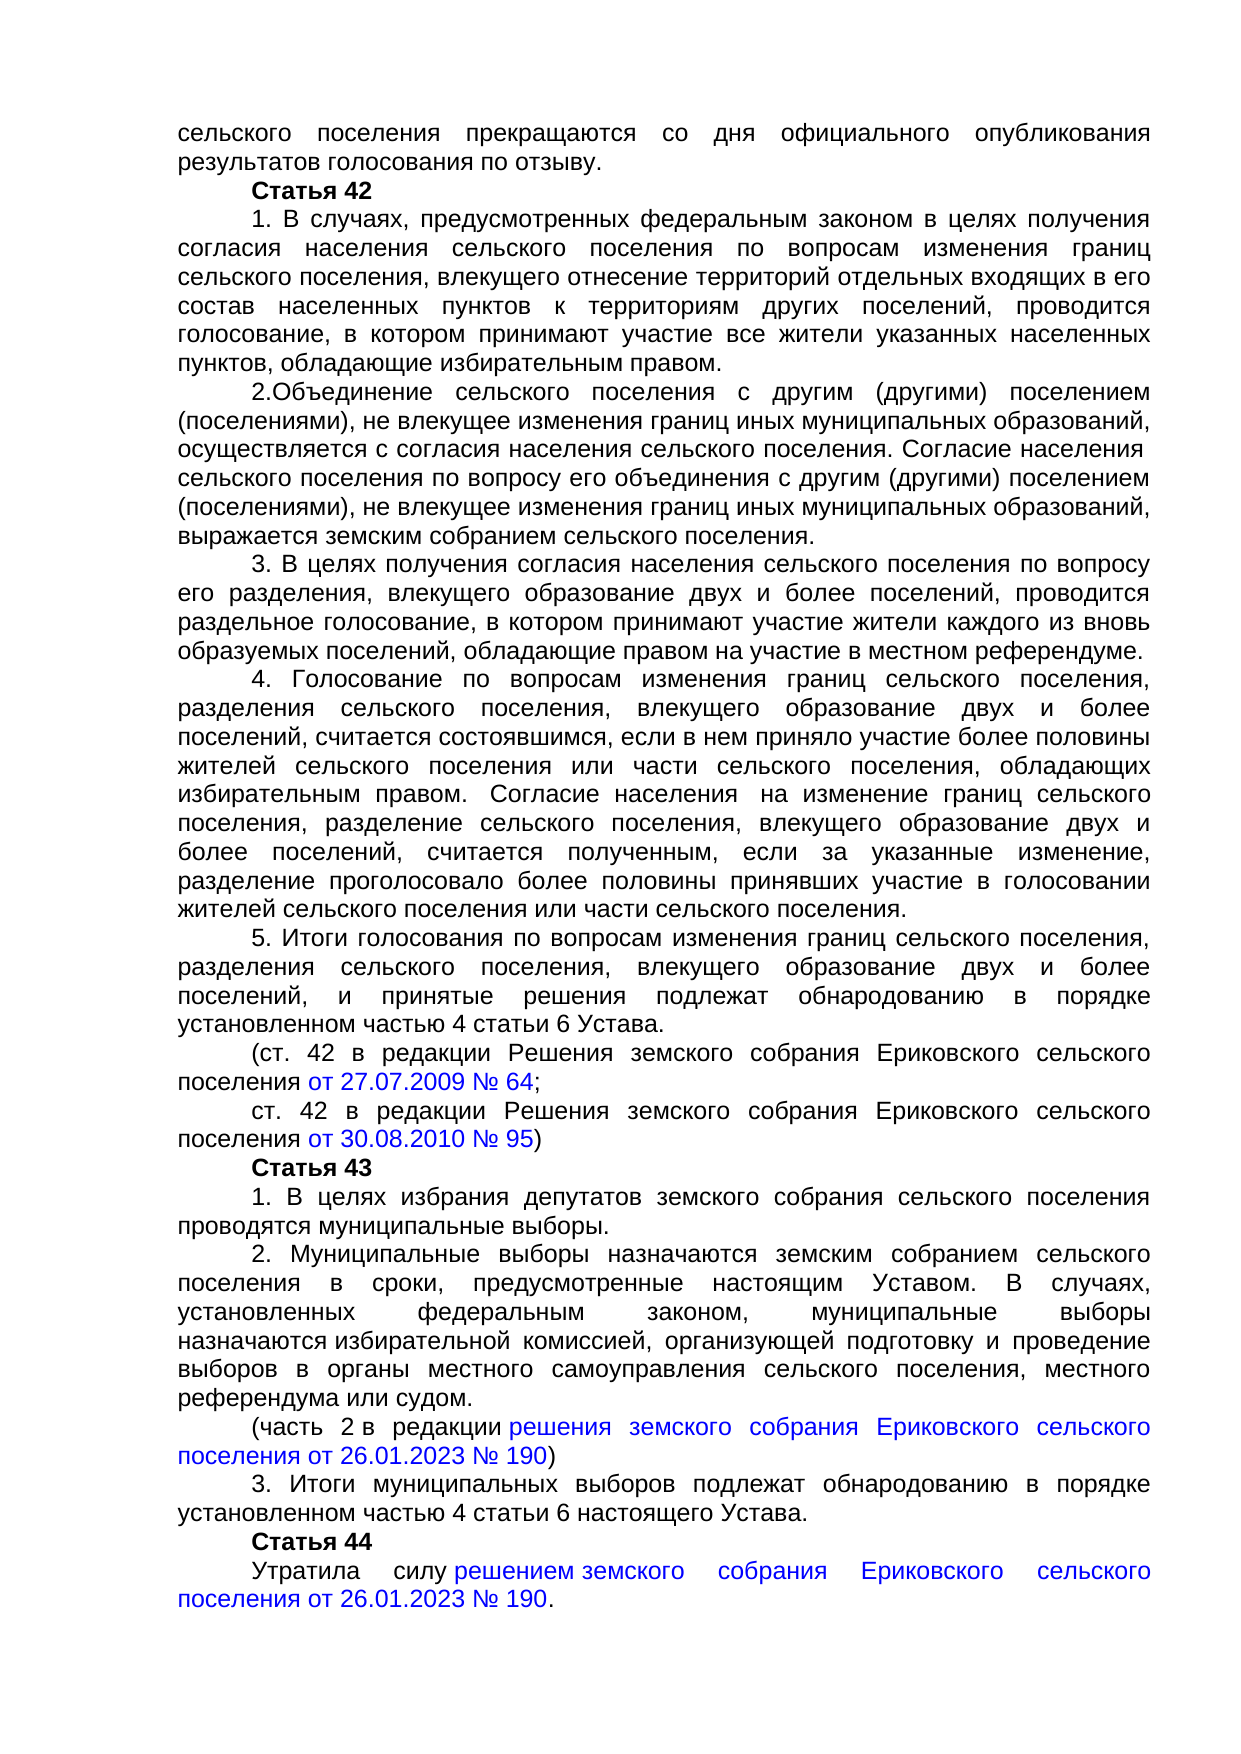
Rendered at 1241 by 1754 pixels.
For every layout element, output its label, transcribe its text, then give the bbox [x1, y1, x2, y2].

text Статья 43 [177, 1153, 1152, 1182]
text Статья 42 [177, 176, 1152, 204]
text 1. В целях избрания депутатов земского собрания сельского поселения проводятся муниципальные выборы. [177, 1182, 1152, 1239]
text 3. Итоги муниципальных выборов подлежат обнародованию в порядке установленном частью 4 статьи 6 настоящего Устава. [177, 1469, 1152, 1527]
text 1. В случаях, предусмотренных федеральным законом в целях получения согласия населения сельского поселения по вопросам изменения границ сельского поселения, влекущего отнесение территорий отдельных входящих в его состав населенных пунктов к территориям других поселений, проводится голосование, в котором принимают участие все жители указанных населенных пунктов, обладающие избирательным правом. [177, 204, 1152, 377]
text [177, 118, 1152, 176]
text 5. Итоги голосования по вопросам изменения границ сельского поселения, разделения сельского поселения, влекущего образование двух и более поселений, и принятые решения подлежат обнародованию в порядке установленном частью 4 статьи 6 Устава. [177, 923, 1152, 1038]
text Утратила силу решением земского собрания Ериковского сельского поселения от 26.01.2023 № 190. [177, 1556, 1152, 1613]
text 4. Голосование по вопросам изменения границ сельского поселения, разделения сельского поселения, влекущего образование двух и более поселений, считается состоявшимся, если в нем приняло участие более половины жителей сельского поселения или части сельского поселения, обладающих избирательным правом. Согласие населения на изменение границ сельского поселения, разделение сельского поселения, влекущего образование двух и более поселений, считается полученным, если за указанные изменение, разделение проголосовало более половины принявших участие в голосовании жителей сельского поселения или части сельского поселения. [177, 664, 1152, 923]
text 3. В целях получения согласия населения сельского поселения по вопросу его разделения, влекущего образование двух и более поселений, проводится раздельное голосование, в котором принимают участие жители каждого из вновь образуемых поселений, обладающие правом на участие в местном референдуме. [177, 549, 1152, 664]
text 2.Объединение сельского поселения с другим (другими) поселением (поселениями), не влекущее изменения границ иных муниципальных образований, осуществляется с согласия населения сельского поселения. Согласие населения сельского поселения по вопросу его объединения с другим (другими) поселением (поселениями), не влекущее изменения границ иных муниципальных образований, выражается земским собранием сельского поселения. [177, 377, 1152, 549]
text (часть 2 в редакции решения земского собрания Ериковского сельского поселения от 26.01.2023 № 190) [177, 1412, 1152, 1469]
text 2. Муниципальные выборы назначаются земским собранием сельского поселения в сроки, предусмотренные настоящим Уставом. В случаях, установленных федеральным законом, муниципальные выборы назначаются избирательной комиссией, организующей подготовку и проведение выборов в органы местного самоуправления сельского поселения, местного референдума или судом. [177, 1239, 1152, 1412]
text ст. 42 в редакции Решения земского собрания Ериковского сельского поселения от 30.08.2010 № 95) [177, 1096, 1152, 1153]
text Статья 44 [177, 1527, 1152, 1556]
text (ст. 42 в редакции Решения земского собрания Ериковского сельского поселения от 27.07.2009 № 64; [177, 1038, 1152, 1096]
